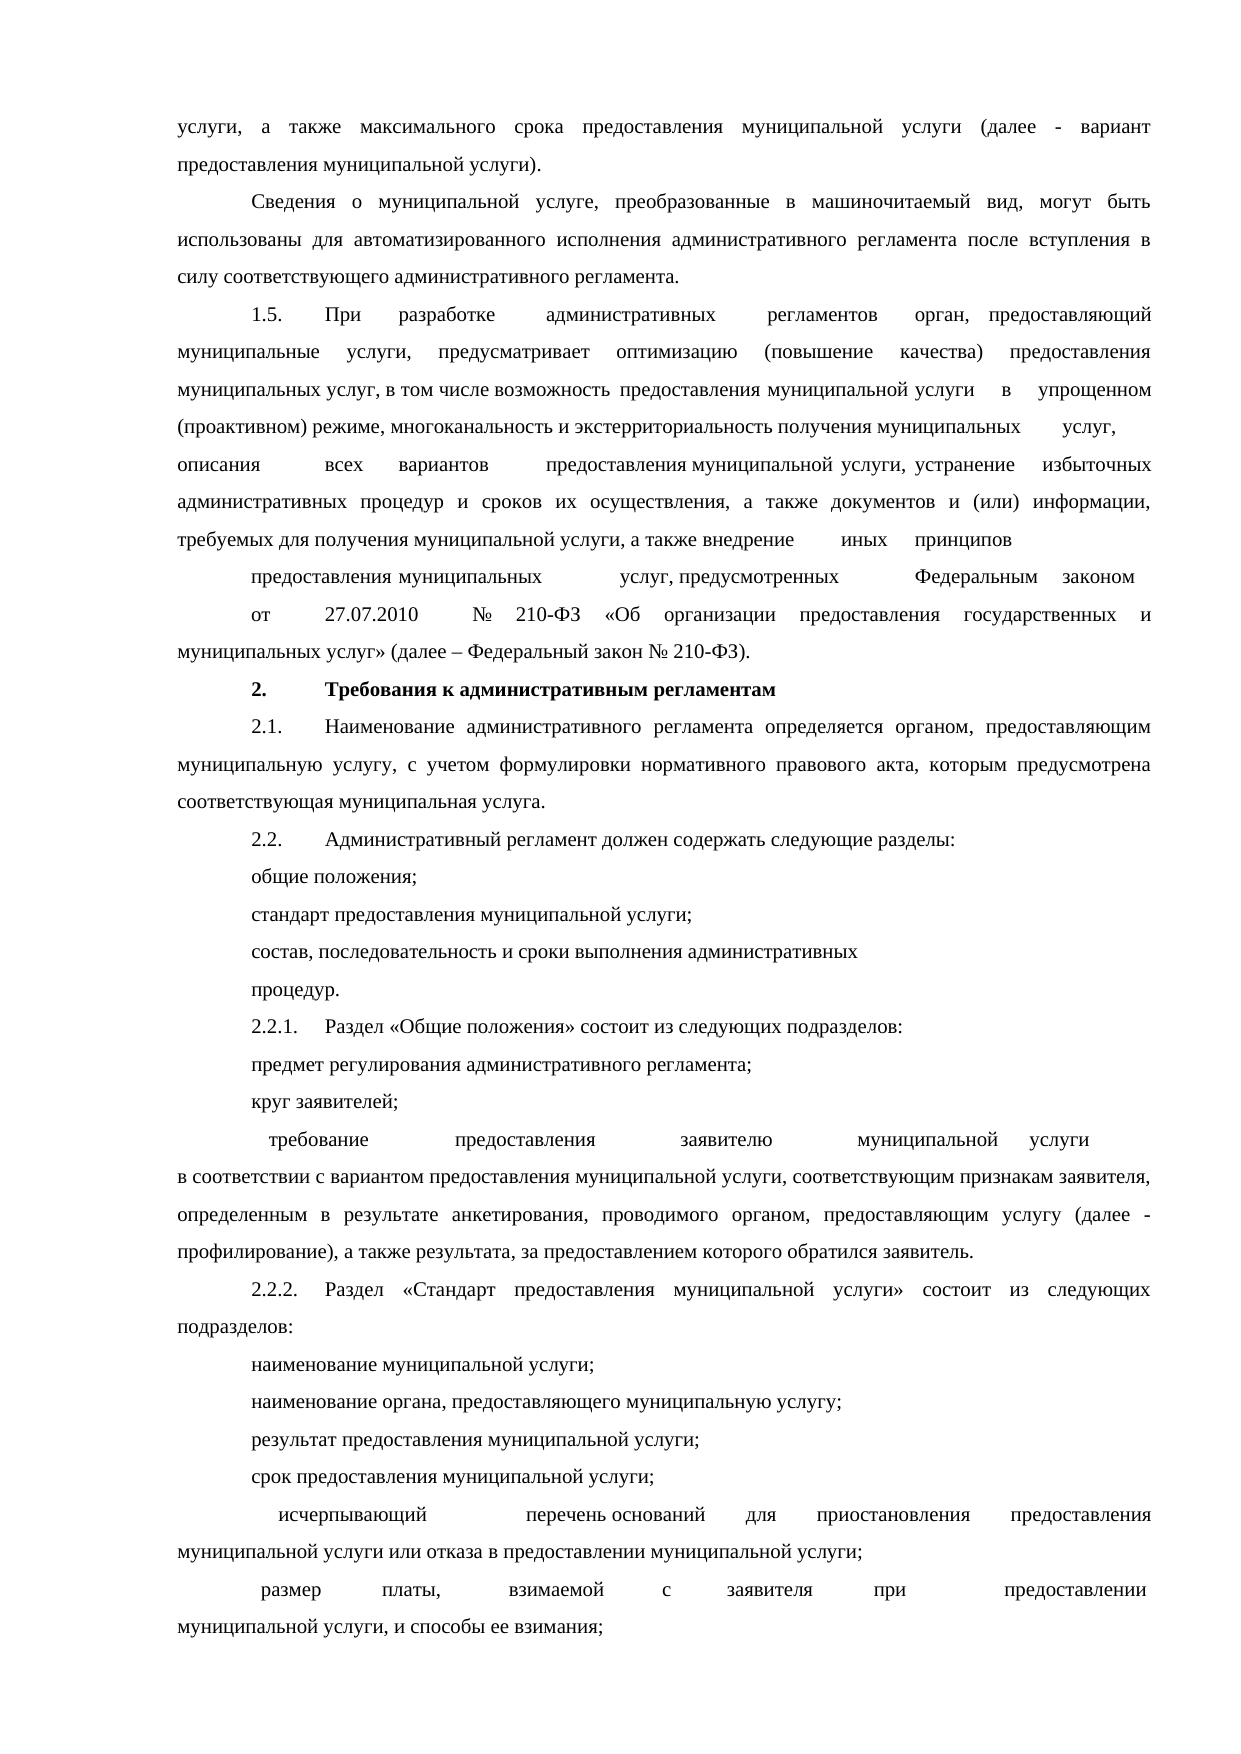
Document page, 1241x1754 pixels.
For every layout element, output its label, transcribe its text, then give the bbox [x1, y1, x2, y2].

text состав, последовательность и сроки выполнения административных [177, 928, 1152, 966]
text общие положения; [177, 853, 1152, 891]
text стандарт предоставления муниципальной услуги; [177, 891, 1152, 928]
text наименование муниципальной услуги; [177, 1341, 1152, 1378]
text процедур. [177, 966, 1152, 1003]
text в соответствии с вариантом предоставления муниципальной услуги, соответствующим признакам заявителя, определенным в результате анкетирования, проводимого органом, предоставляющим услугу (далее - профилирование), а также результата, за предоставлением которого обратился заявитель. [177, 1153, 1152, 1266]
list Наименование административного регламента определяется органом, предоставляющим муниципальную услугу, с учетом формулировки нормативного правового акта, которым предусмотрена соответствующая муниципальная услуга. [177, 703, 1152, 816]
text муниципальной услуги, и способы ее взимания; [177, 1603, 1152, 1641]
text результат предоставления муниципальной услуги; [177, 1416, 1152, 1453]
text требование предоставления заявителю муниципальной услуги [177, 1116, 1152, 1153]
text наименование органа, предоставляющего муниципальную услугу; [177, 1378, 1152, 1416]
text круг заявителей; [177, 1078, 1152, 1116]
text срок предоставления муниципальной услуги; [177, 1453, 1152, 1491]
list Требования к административным регламентам [177, 666, 1152, 703]
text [177, 103, 1152, 178]
text Сведения о муниципальной услуге, преобразованные в машиночитаемый вид, могут быть использованы для автоматизированного исполнения административного регламента после вступления в силу соответствующего административного регламента. [177, 178, 1152, 291]
list Раздел «Общие положения» состоит из следующих подразделов: [177, 1003, 1152, 1041]
text исчерпывающий перечень оснований для приостановления предоставления муниципальной услуги или отказа в предоставлении муниципальной услуги; [177, 1491, 1152, 1566]
list При разработке административных регламентов орган, предоставляющий муниципальные услуги, предусматривает оптимизацию (повышение качества) предоставления муниципальных услуг, в том числе возможность предоставления муниципальной услуги в упрощенном (проактивном) режиме, многоканальность и экстерриториальность получения муниципальных услуг, описания всех вариантов предоставления муниципальной услуги, устранение избыточных административных процедур и сроков их осуществления, а также документов и (или) информации, требуемых для получения муниципальной услуги, а также внедрение иных принципов предоставления муниципальных услуг, предусмотренных Федеральным законом от 27.07.2010 № 210-ФЗ «Об организации предоставления государственных и муниципальных услуг» (далее – Федеральный закон № 210-ФЗ). [177, 291, 1152, 666]
text предмет регулирования административного регламента; [177, 1041, 1152, 1078]
list Раздел «Стандарт предоставления муниципальной услуги» состоит из следующих подразделов: [177, 1266, 1152, 1341]
text размер платы, взимаемой с заявителя при предоставлении [177, 1566, 1152, 1603]
list Административный регламент должен содержать следующие разделы: [177, 816, 1152, 853]
